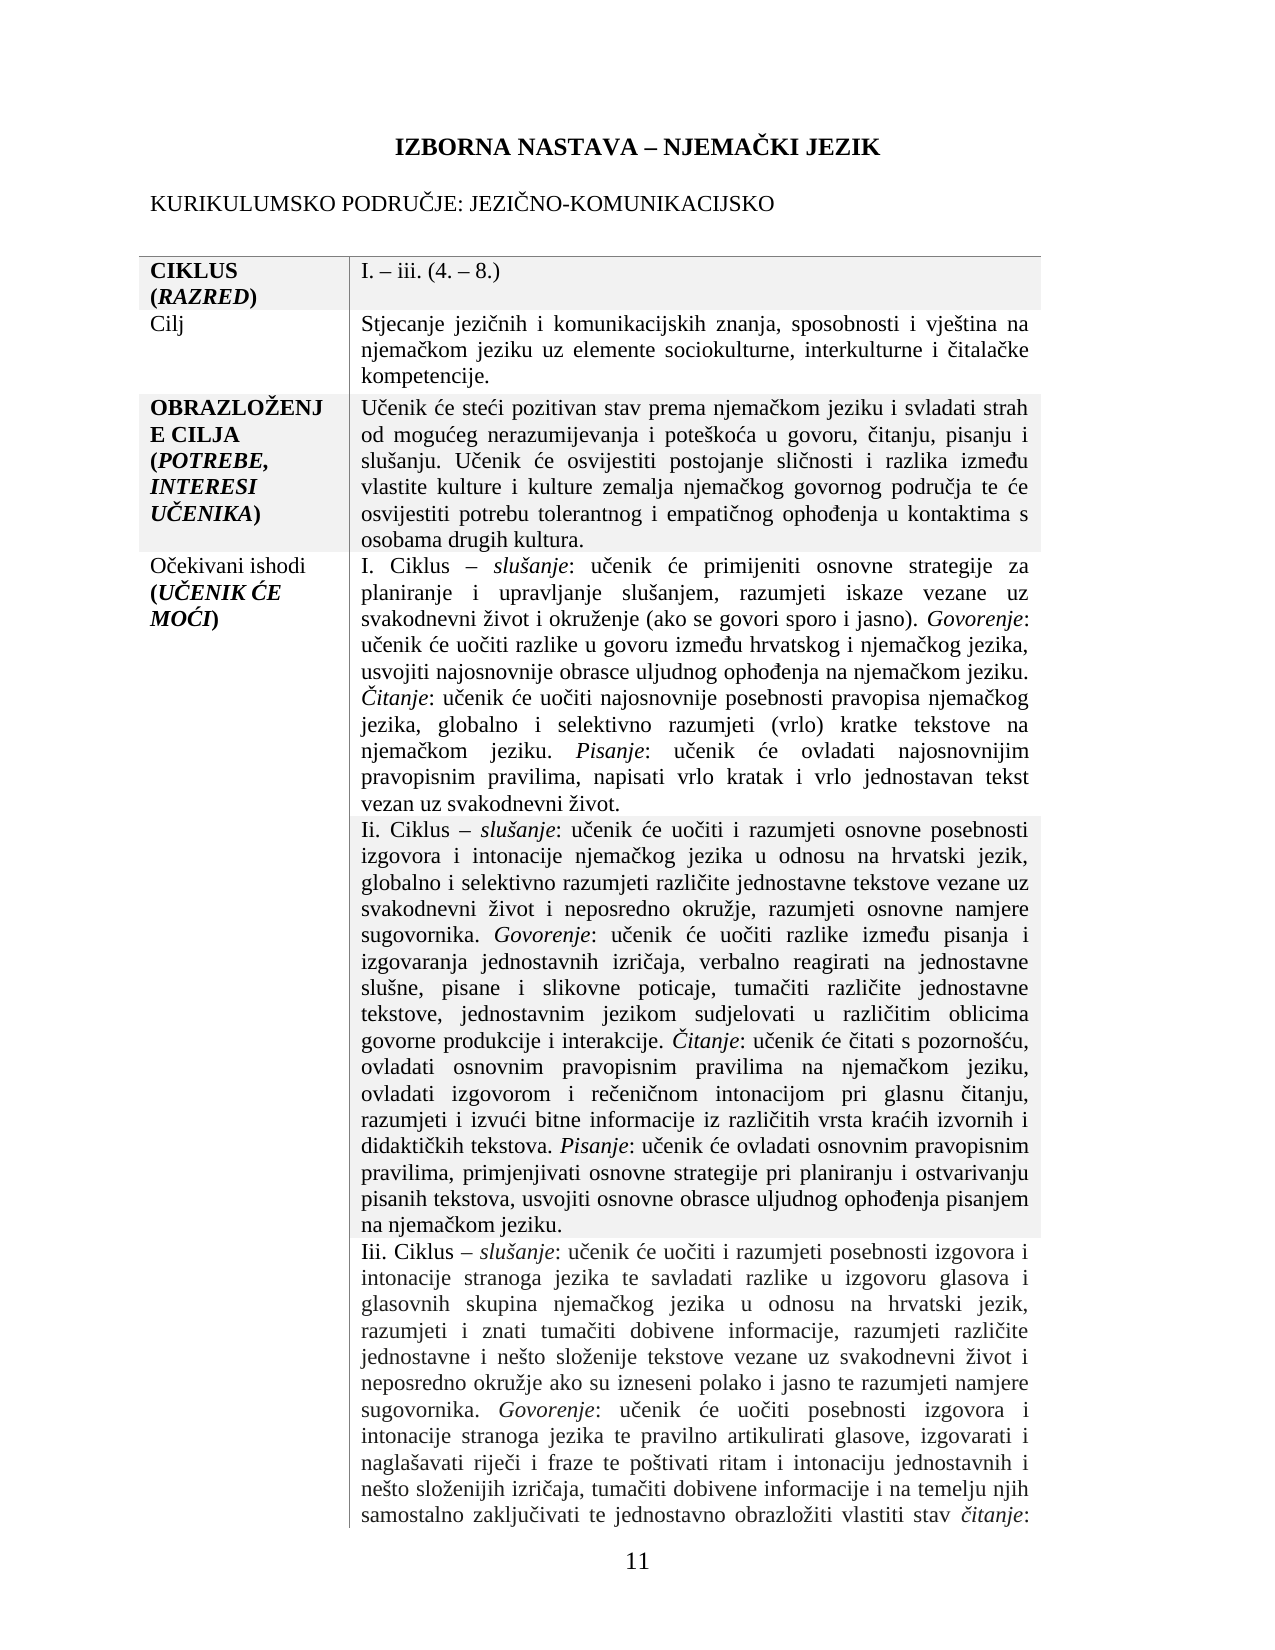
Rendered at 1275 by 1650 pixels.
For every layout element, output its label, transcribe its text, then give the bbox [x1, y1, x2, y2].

table_cell Ii. Ciklus – slušanje: učenik će uočiti i razumjeti osnovne posebnosti izgovora i intonacije njemačkog jezika u odnosu na hrvatski jezik, globalno i selektivno razumjeti različite jednostavne tekstove vezane uz svakodnevni život i neposredno okružje, razumjeti osnovne namjere sugovornika. Govorenje: učenik će uočiti razlike između pisanja i izgovaranja jednostavnih izričaja, verbalno reagirati na jednostavne slušne, pisane i slikovne poticaje, tumačiti različite jednostavne tekstove, jednostavnim jezikom sudjelovati u različitim oblicima govorne produkcije i interakcije. Čitanje: učenik će čitati s pozornošću, ovladati osnovnim pravopisnim pravilima na njemačkom jeziku, ovladati izgovorom i rečeničnom intonacijom pri glasnu čitanju, razumjeti i izvući bitne informacije iz različitih vrsta kraćih izvornih i didaktičkih tekstova. Pisanje: učenik će ovladati osnovnim pravopisnim pravilima, primjenjivati osnovne strategije pri planiranju i ostvarivanju pisanih tekstova, usvojiti osnovne obrasce uljudnog ophođenja pisanjem na njemačkom jeziku. [350, 816, 1041, 1238]
subtitle IZBORNA NASTAVA – NJEMAČKI JEZIK [150, 132, 1125, 161]
table_cell I. Ciklus – slušanje: učenik će primijeniti osnovne strategije za planiranje i upravljanje slušanjem, razumjeti iskaze vezane uz svakodnevni život i okruženje (ako se govori sporo i jasno). Govorenje: učenik će uočiti razlike u govoru između hrvatskog i njemačkog jezika, usvojiti najosnovnije obrasce uljudnog ophođenja na njemačkom jeziku. Čitanje: učenik će uočiti najosnovnije posebnosti pravopisa njemačkog jezika, globalno i selektivno razumjeti (vrlo) kratke tekstove na njemačkom jeziku. Pisanje: učenik će ovladati najosnovnijim pravopisnim pravilima, napisati vrlo kratak i vrlo jednostavan tekst vezan uz svakodnevni život. [350, 553, 1041, 816]
table_cell I. – iii. (4. – 8.) [350, 257, 1041, 310]
table_cell Cilj [139, 310, 349, 394]
table_cell Očekivani ishodi (učenik će moći) [139, 553, 349, 1528]
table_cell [350, 1238, 1041, 1528]
table_cell Obrazloženje cilja (potrebe, interesi učenika) [139, 394, 349, 552]
table_cell Učenik će steći pozitivan stav prema njemačkom jeziku i svladati strah od mogućeg nerazumijevanja i poteškoća u govoru, čitanju, pisanju i slušanju. Učenik će osvijestiti postojanje sličnosti i razlika između vlastite kulture i kulture zemalja njemačkog govornog područja te će osvijestiti potrebu tolerantnog i empatičnog ophođenja u kontaktima s osobama drugih kultura. [350, 394, 1041, 552]
table_cell Ciklus (razred) [139, 257, 349, 310]
table_cell Stjecanje jezičnih i komunikacijskih znanja, sposobnosti i vještina na njemačkom jeziku uz elemente sociokulturne, interkulturne i čitalačke kompetencije. [350, 310, 1041, 394]
table_header KURIKULUMSKO PODRUČJE: JEZIČNO-KOMUNIKACIJSKO [139, 190, 1041, 256]
